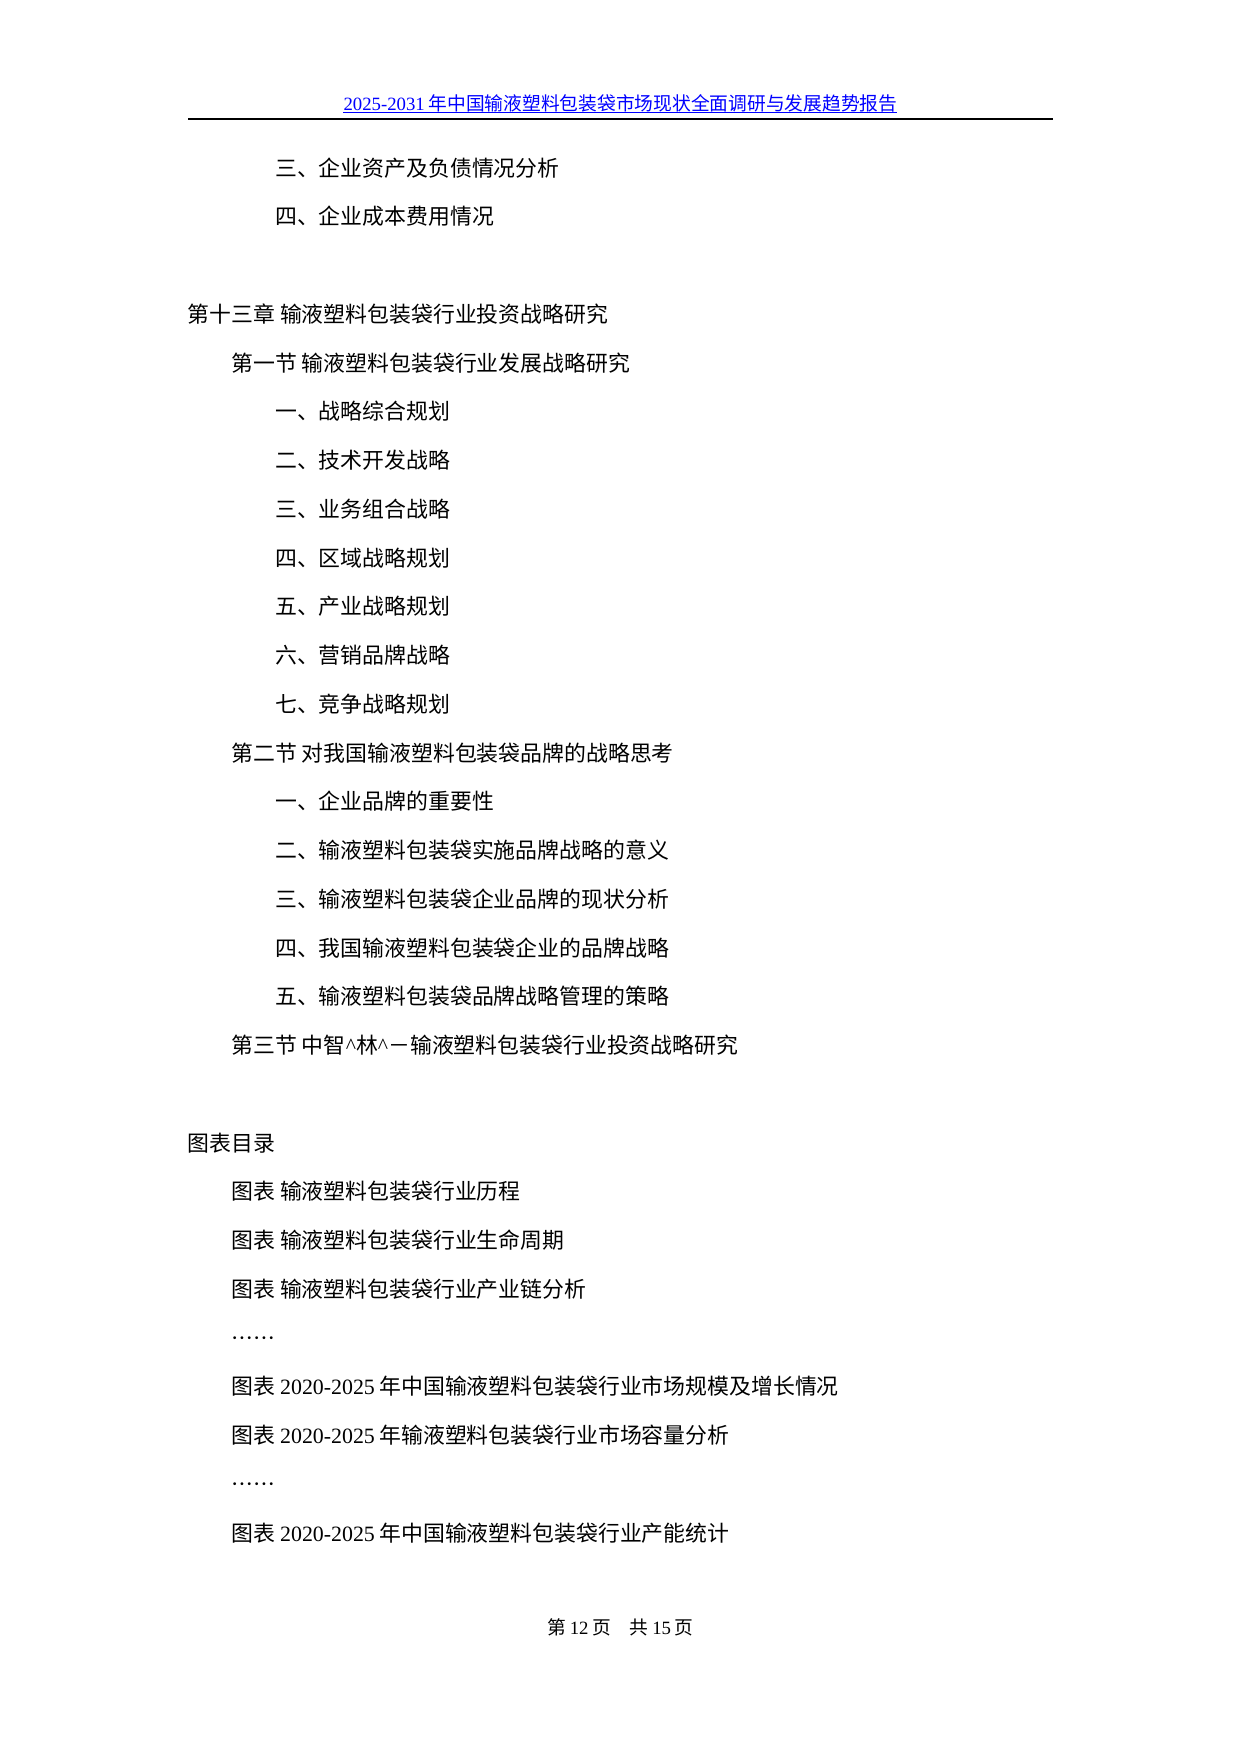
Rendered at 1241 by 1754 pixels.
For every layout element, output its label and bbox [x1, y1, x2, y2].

text [187, 150, 1053, 1548]
